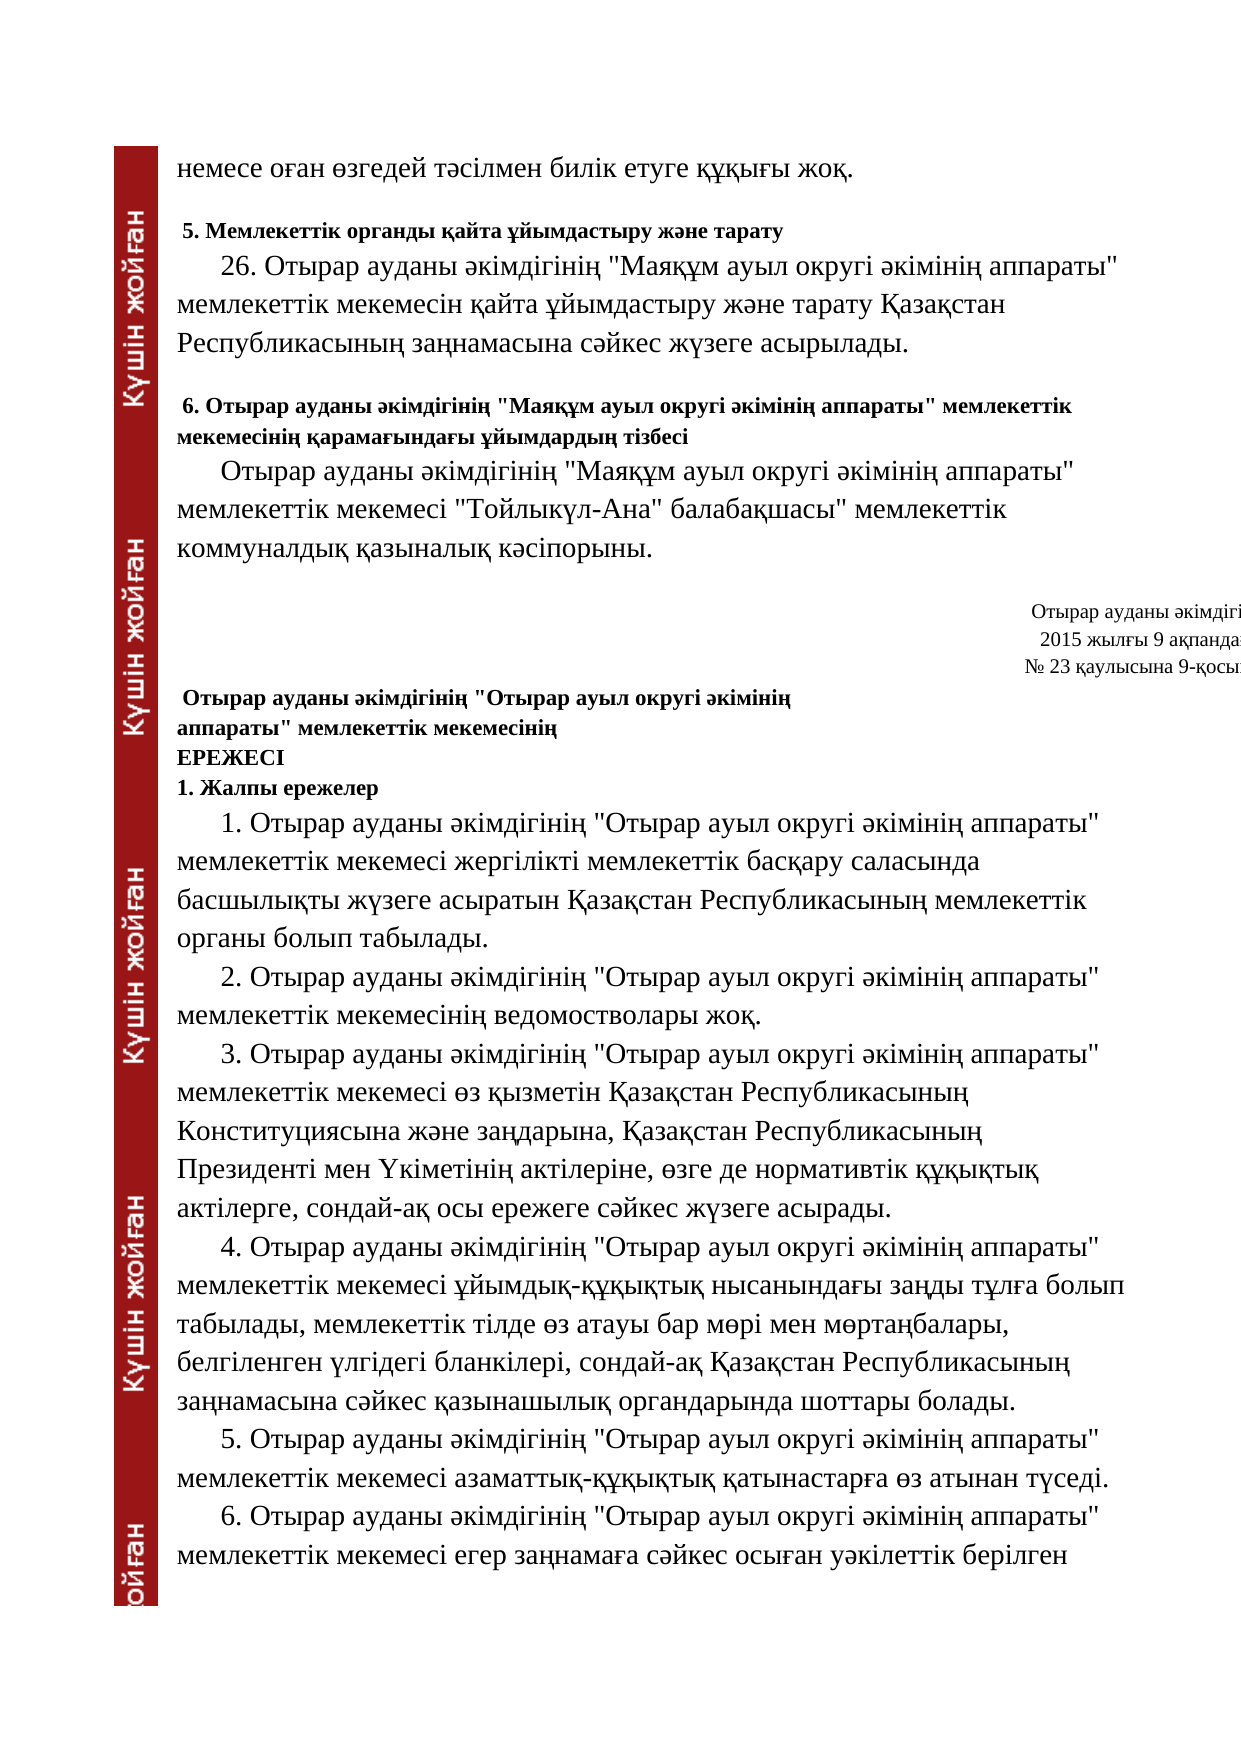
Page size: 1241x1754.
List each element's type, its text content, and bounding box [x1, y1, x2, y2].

picture [114, 244, 158, 248]
picture [114, 1571, 158, 1606]
picture [114, 801, 158, 805]
table_header Отырар ауданы әкімдігінің 2015 жылғы 9 ақпандағы № 23 қаулысына 9-қосымша [912, 598, 1240, 684]
text 6. Отырар ауданы әкімдігінің "Маяқұм ауыл округі әкімінің аппараты" мемлекеттік мекемесінің қарамағындағы ұйымдардың тізбесі [112, 392, 1128, 449]
text 5. Мемлекеттік органды қайта ұйымдастыру және тарату [112, 218, 1128, 244]
picture [114, 594, 158, 598]
picture [114, 146, 158, 150]
text Отырар ауданы әкімдігінің "Отырар ауыл округі әкімінің аппараты" мемлекеттік мекемесінің ЕРЕЖЕСІ 1. Жалпы ережелер [112, 684, 1128, 801]
table_header [101, 598, 912, 684]
text 26. Отырар ауданы әкімдігінің "Маяқұм ауыл округі әкімінің аппараты" мемлекеттік мекемесін қайта ұйымдастыру және тарату Қазақстан Республикасының заңнамасына сәйкес жүзеге асырылады. [112, 248, 1128, 389]
text Отырар ауданы әкімдігінің "Маяқұм ауыл округі әкімінің аппараты" мемлекеттік мекемесі "Тойлыкүл-Ана" балабақшасы" мемлекеттік коммуналдық қазыналық кәсіпорыны. [112, 453, 1128, 594]
picture [114, 214, 158, 218]
picture [114, 449, 158, 453]
